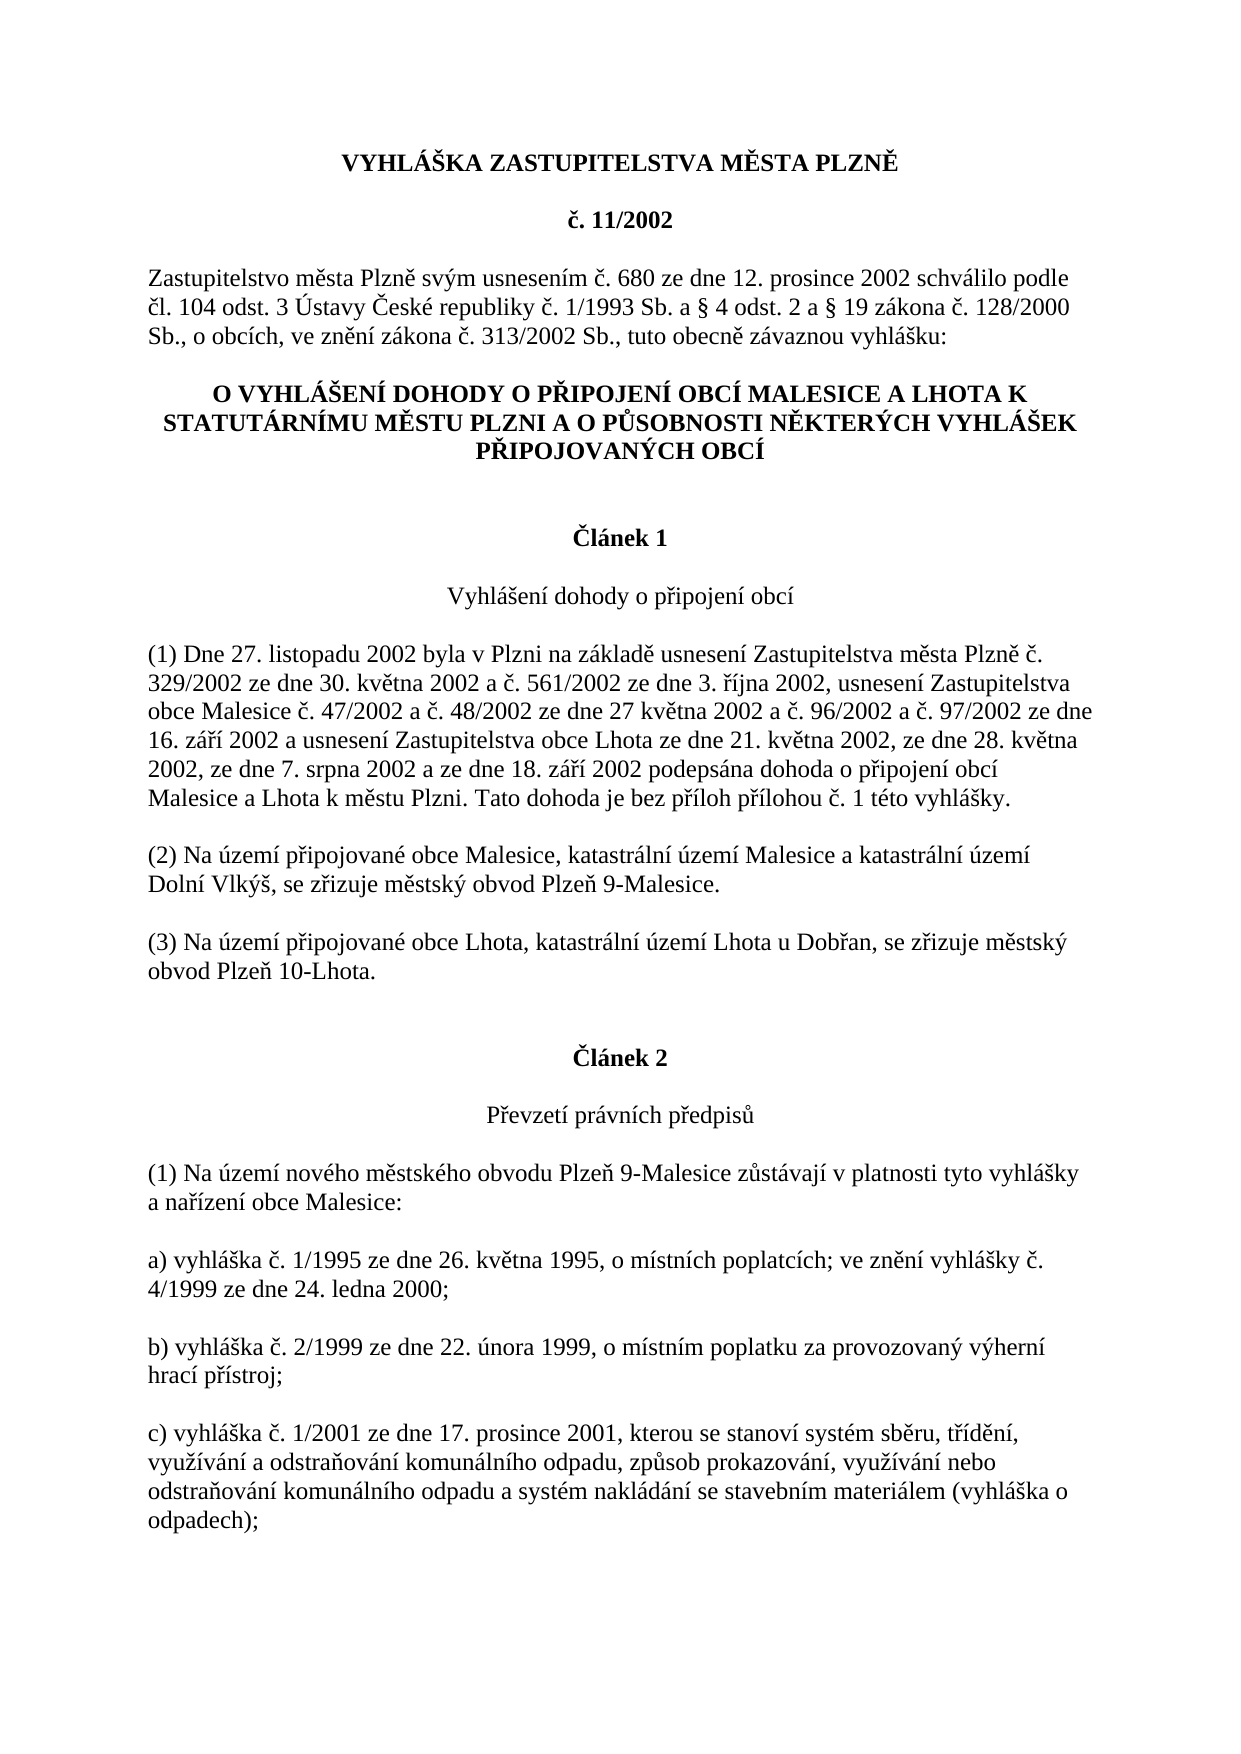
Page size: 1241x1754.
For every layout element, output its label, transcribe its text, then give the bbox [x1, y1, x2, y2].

text (1) Dne 27. listopadu 2002 byla v Plzni na základě usnesení Zastupitelstva města Plzně č. 329/2002 ze dne 30. května 2002 a č. 561/2002 ze dne 3. října 2002, usnesení Zastupitelstva obce Malesice č. 47/2002 a č. 48/2002 ze dne 27 května 2002 a č. 96/2002 a č. 97/2002 ze dne 16. září 2002 a usnesení Zastupitelstva obce Lhota ze dne 21. května 2002, ze dne 28. května 2002, ze dne 7. srpna 2002 a ze dne 18. září 2002 podepsána dohoda o připojení obcí Malesice a Lhota k městu Plzni. Tato dohoda je bez příloh přílohou č. 1 této vyhlášky. [148, 639, 1093, 811]
text (3) Na území připojované obce Lhota, katastrální území Lhota u Dobřan, se zřizuje městský obvod Plzeň 10-Lhota. [148, 927, 1093, 1013]
text VYHLÁŠKA ZASTUPITELSTVA MĚSTA PLZNĚ [148, 148, 1093, 176]
text c) vyhláška č. 1/2001 ze dne 17. prosince 2001, kterou se stanoví systém sběru, třídění, využívání a odstraňování komunálního odpadu, způsob prokazování, využívání nebo odstraňování komunálního odpadu a systém nakládání se stavebním materiálem (vyhláška o odpadech); [148, 1418, 1093, 1533]
text Převzetí právních předpisů [148, 1101, 1093, 1129]
text O VYHLÁŠENÍ DOHODY O PŘIPOJENÍ OBCÍ MALESICE A LHOTA K STATUTÁRNÍMU MĚSTU PLZNI A O PŮSOBNOSTI NĚKTERÝCH VYHLÁŠEK PŘIPOJOVANÝCH OBCÍ [148, 379, 1093, 494]
text (2) Na území připojované obce Malesice, katastrální území Malesice a katastrální území Dolní Vlkýš, se zřizuje městský obvod Plzeň 9-Malesice. [148, 841, 1093, 898]
text a) vyhláška č. 1/1995 ze dne 26. května 1995, o místních poplatcích; ve znění vyhlášky č. 4/1999 ze dne 24. ledna 2000; [148, 1245, 1093, 1303]
text (1) Na území nového městského obvodu Plzeň 9-Malesice zůstávají v platnosti tyto vyhlášky a nařízení obce Malesice: [148, 1158, 1093, 1216]
text č. 11/2002 [148, 206, 1093, 234]
text Článek 2 [148, 1043, 1093, 1071]
text Vyhlášení dohody o připojení obcí [148, 581, 1093, 610]
text Článek 1 [148, 523, 1093, 552]
text Zastupitelstvo města Plzně svým usnesením č. 680 ze dne 12. prosince 2002 schválilo podle čl. 104 odst. 3 Ústavy České republiky č. 1/1993 Sb. a § 4 odst. 2 a § 19 zákona č. 128/2000 Sb., o obcích, ve znění zákona č. 313/2002 Sb., tuto obecně závaznou vyhlášku: [148, 263, 1093, 350]
text b) vyhláška č. 2/1999 ze dne 22. února 1999, o místním poplatku za provozovaný výherní hrací přístroj; [148, 1332, 1093, 1389]
